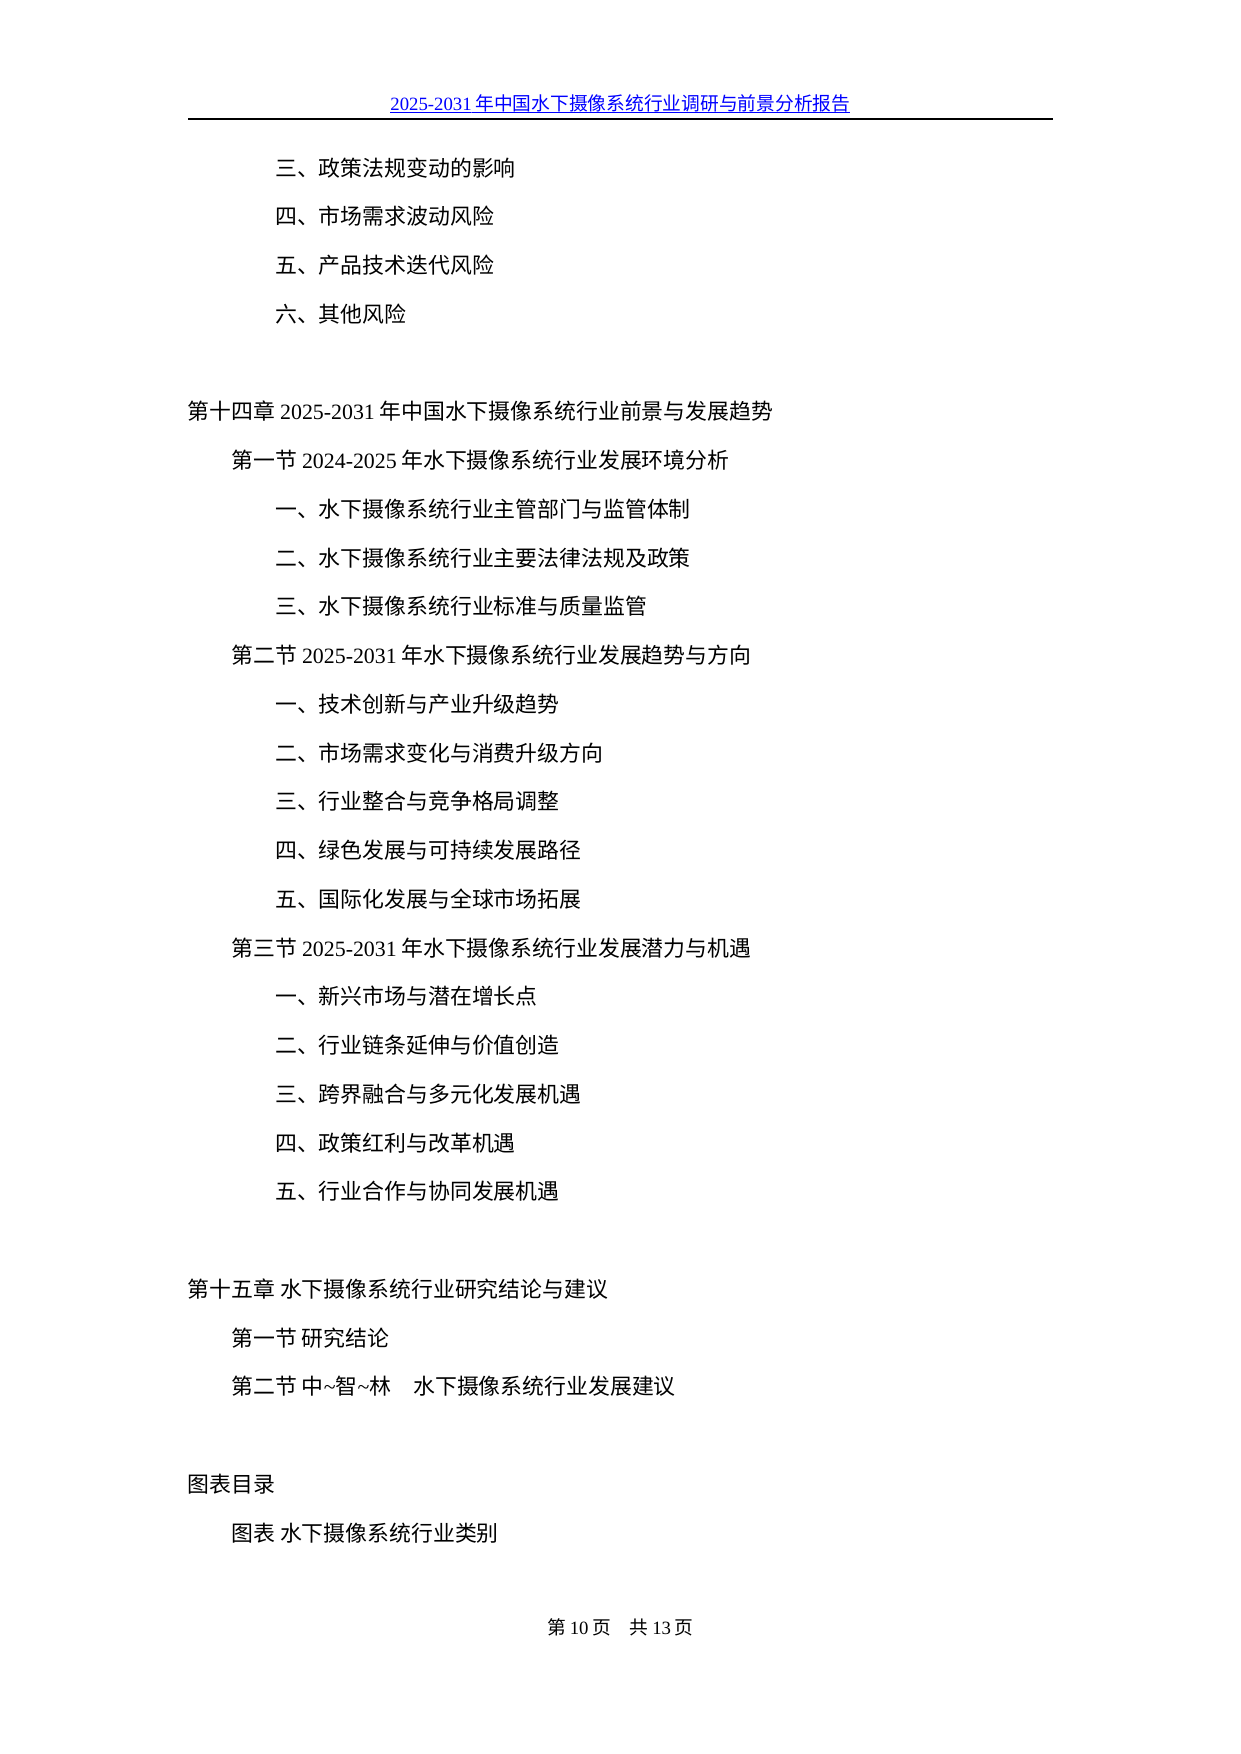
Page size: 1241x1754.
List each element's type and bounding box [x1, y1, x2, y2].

text [187, 150, 1053, 1548]
